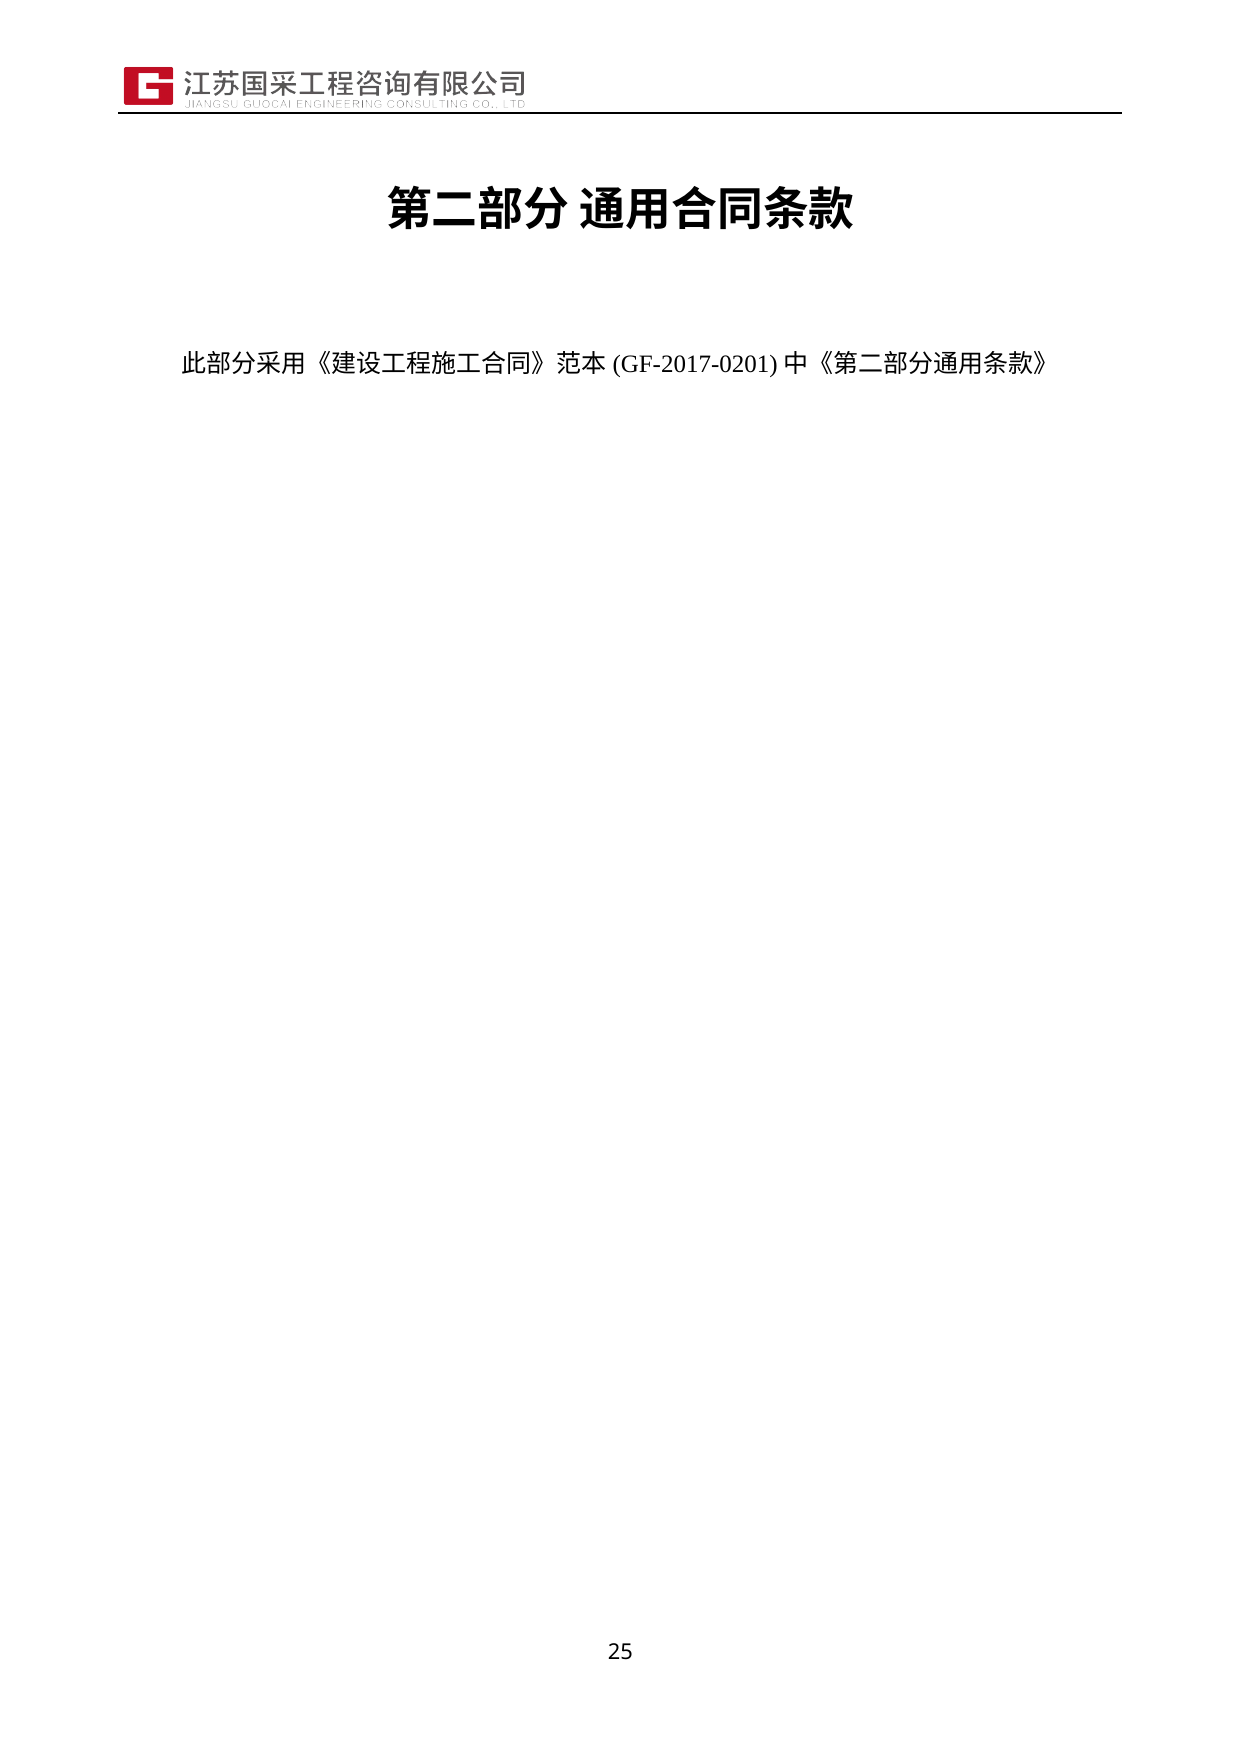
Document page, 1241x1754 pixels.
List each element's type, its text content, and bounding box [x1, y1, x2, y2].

picture [181, 66, 528, 112]
text 第二部分 通用合同条款 [118, 156, 1122, 254]
picture [121, 64, 175, 107]
text 此部分采用《建设工程施工合同》范本 (GF-2017-0201) 中《第二部分通用条款》 [118, 329, 1122, 394]
